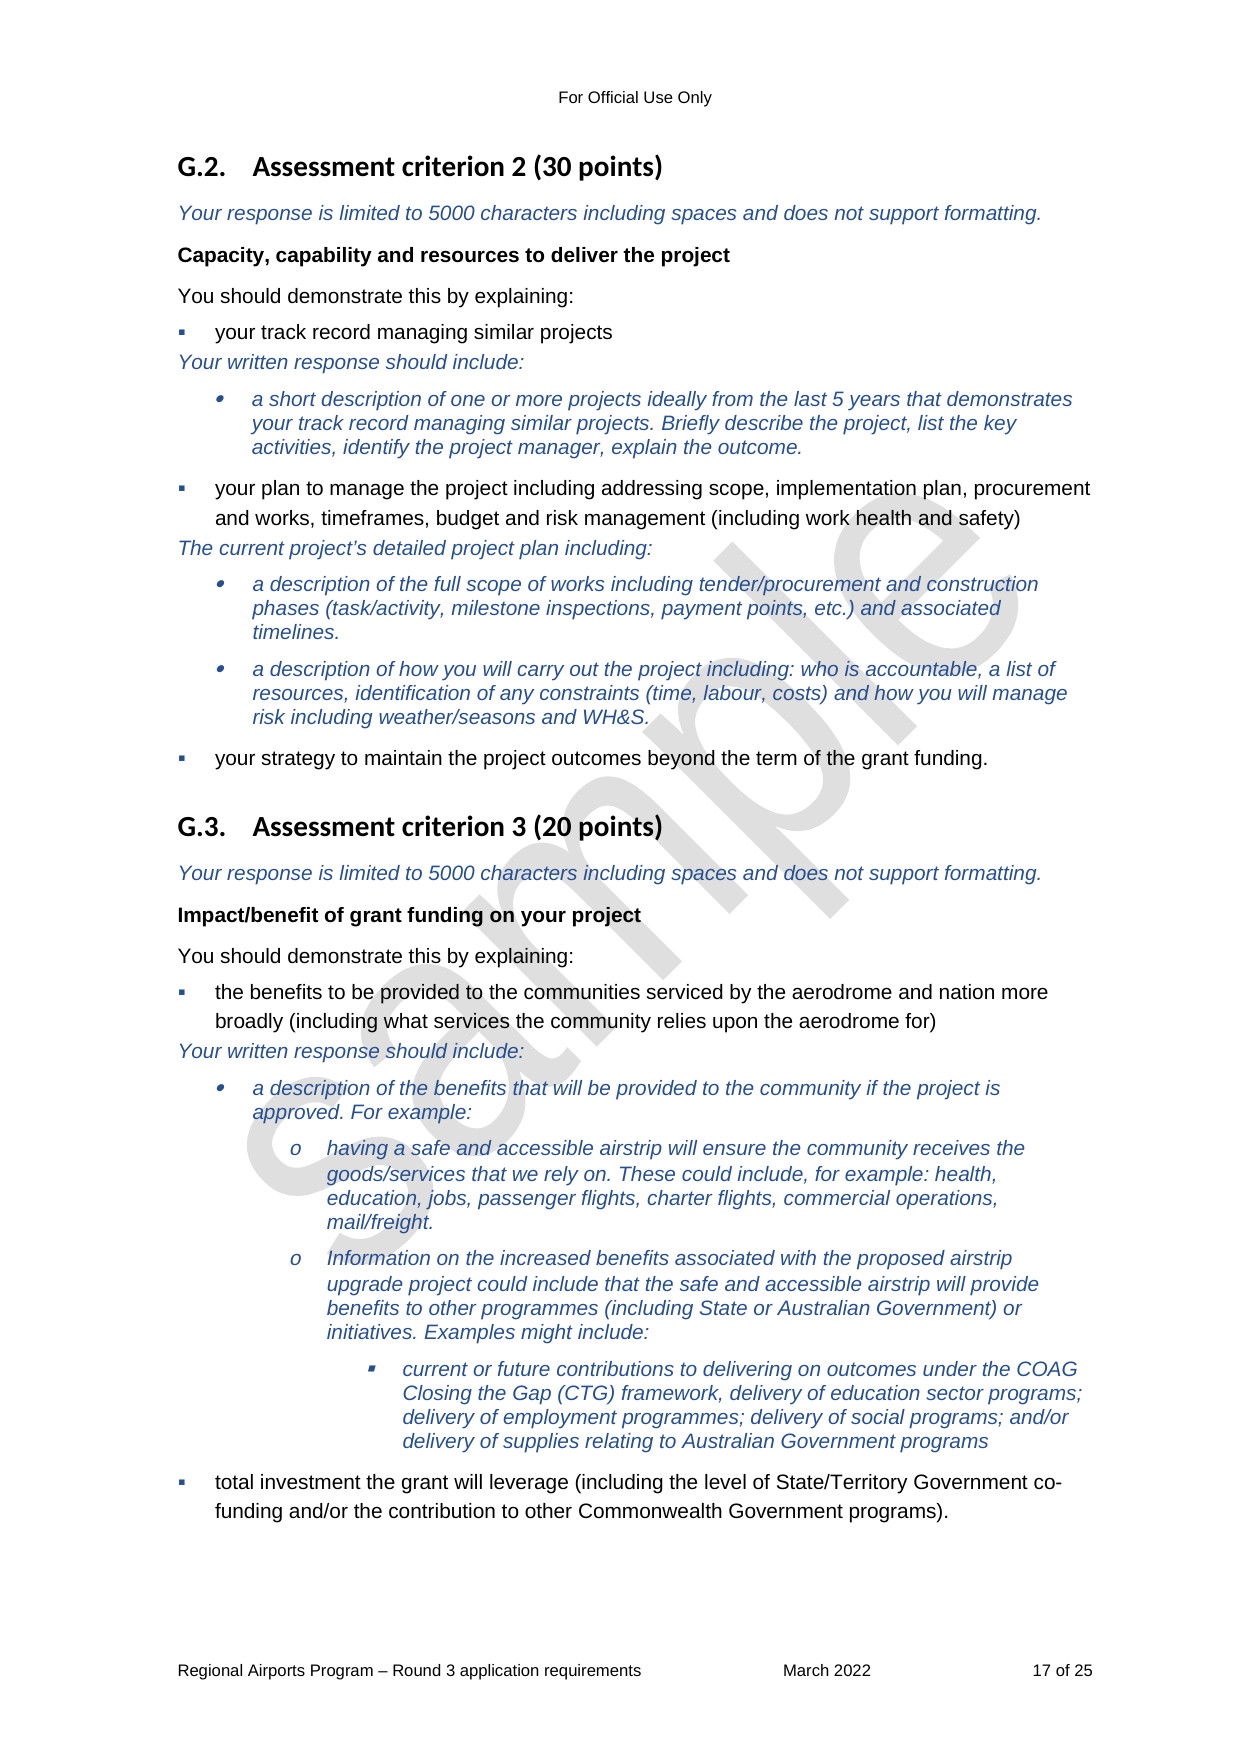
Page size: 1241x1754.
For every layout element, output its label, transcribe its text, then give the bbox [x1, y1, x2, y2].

subtitle Assessment criterion 2 (30 points) [177, 148, 1092, 183]
text Capacity, capability and resources to deliver the project [177, 237, 1092, 267]
list a description of how you will carry out the project including: who is accountable, a list of resources, identification of any constraints (time, labour, costs) and how you will manage risk including weather/seasons and WH&S. [215, 656, 1092, 728]
list current or future contributions to delivering on outcomes under the COAG Closing the Gap (CTG) framework, delivery of education sector programs; delivery of employment programmes; delivery of social programs; and/or delivery of supplies relating to Australian Government programs [365, 1356, 1092, 1452]
text Your written response should include: [177, 1039, 1092, 1063]
text Your response is limited to 5000 characters including spaces and does not support formatting. [177, 196, 1092, 225]
list Information on the increased benefits associated with the proposed airstrip upgrade project could include that the safe and accessible airstrip will provide benefits to other programmes (including State or Australian Government) or initiatives. Examples might include: [289, 1246, 1092, 1344]
list the benefits to be provided to the communities serviced by the aerodrome and nation more broadly (including what services the community relies upon the aerodrome for) [177, 974, 1092, 1033]
list your plan to manage the project including addressing scope, implementation plan, procurement and works, timeframes, budget and risk management (including work health and safety) [177, 471, 1092, 529]
text Impact/benefit of grant funding on your project [177, 897, 1092, 927]
list your track record managing similar projects [177, 314, 1092, 344]
list total investment the grant will leverage (including the level of State/Territory Government co-funding and/or the contribution to other Commonwealth Government programs). [177, 1465, 1092, 1523]
text Your written response should include: [177, 350, 1092, 374]
list your strategy to maintain the project outcomes beyond the term of the grant funding. [177, 741, 1092, 770]
list having a safe and accessible airstrip will ensure the community receives the goods/services that we rely on. These could include, for example: health, education, jobs, passenger flights, charter flights, commercial operations, mail/freight. [289, 1136, 1092, 1234]
list a description of the full scope of works including tender/procurement and construction phases (task/activity, milestone inspections, payment points, etc.) and associated timelines. [215, 572, 1092, 644]
subtitle Assessment criterion 3 (20 points) [177, 808, 1092, 843]
text The current project’s detailed project plan including: [177, 536, 1092, 559]
list You should demonstrate this by explaining: [177, 279, 1092, 308]
list a short description of one or more projects ideally from the last 5 years that demonstrates your track record managing similar projects. Briefly describe the project, list the key activities, identify the project manager, explain the outcome. [214, 386, 1092, 458]
list a description of the benefits that will be provided to the community if the project is approved. For example: [215, 1076, 1092, 1123]
text Your response is limited to 5000 characters including spaces and does not support formatting. [177, 856, 1092, 885]
list You should demonstrate this by explaining: [177, 939, 1092, 968]
